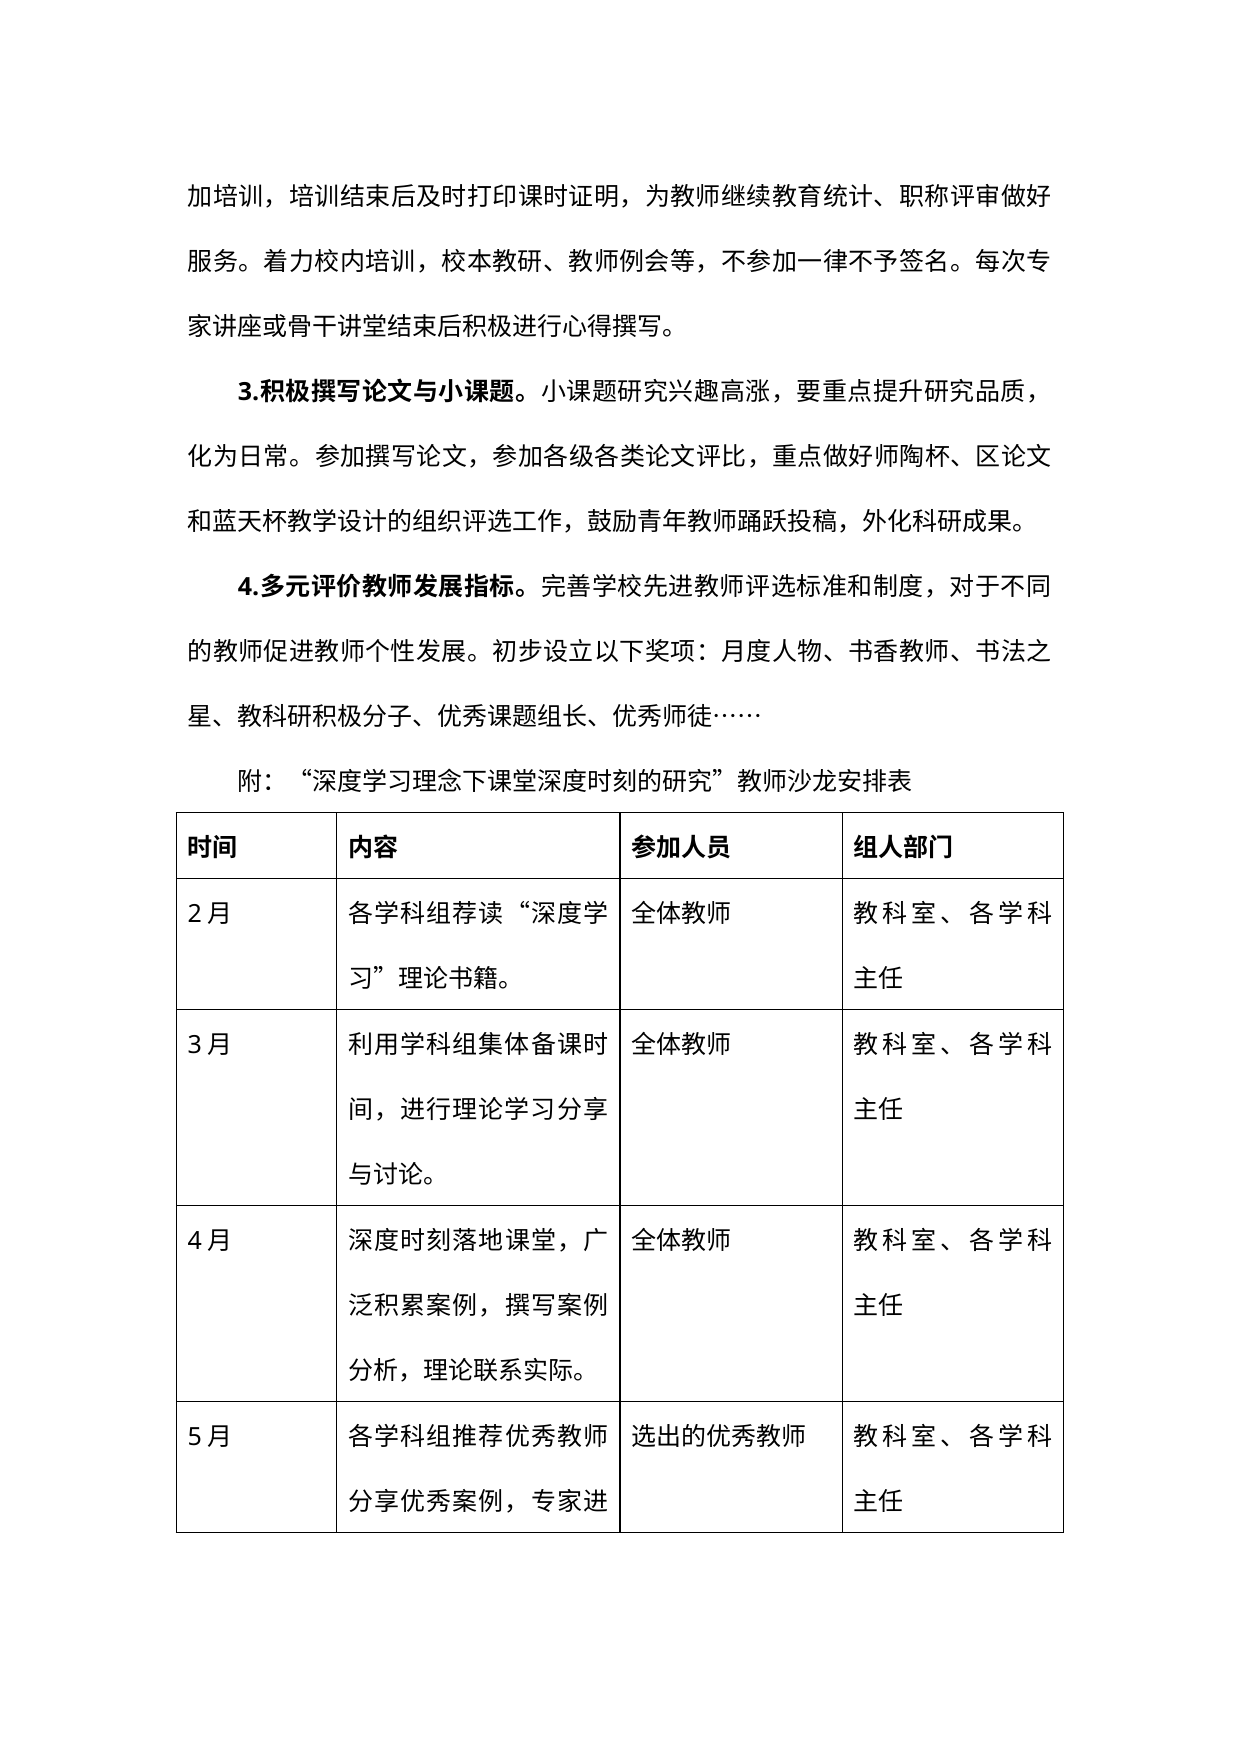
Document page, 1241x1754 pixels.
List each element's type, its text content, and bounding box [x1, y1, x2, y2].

text 4.多元评价教师发展指标。完善学校先进教师评选标准和制度，对于不同的教师促进教师个性发展。初步设立以下奖项：月度人物、书香教师、书法之星、教科研积极分子、优秀课题组长、优秀师徒…… [187, 552, 1053, 747]
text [187, 162, 1053, 357]
table_cell 3月 [177, 1010, 336, 1205]
table_cell 深度时刻落地课堂，广泛积累案例，撰写案例分析，理论联系实际。 [337, 1206, 619, 1401]
table_cell 2月 [177, 879, 336, 1009]
table_cell 全体教师 [621, 1010, 842, 1205]
table_cell 利用学科组集体备课时间，进行理论学习分享与讨论。 [337, 1010, 619, 1205]
table_cell 全体教师 [621, 879, 842, 1009]
table_cell 教科室、各学科主任 [843, 1402, 1063, 1532]
table_cell 教科室、各学科主任 [843, 1010, 1063, 1205]
table_cell 4月 [177, 1206, 336, 1401]
table_cell 教科室、各学科主任 [843, 879, 1063, 1009]
table_header 时间 [177, 813, 336, 878]
table_header 参加人员 [621, 813, 842, 878]
table_cell 选出的优秀教师 [621, 1402, 842, 1532]
table_cell 教科室、各学科主任 [843, 1206, 1063, 1401]
table_cell 5月 [177, 1402, 336, 1532]
table_cell 全体教师 [621, 1206, 842, 1401]
table_cell 各学科组荐读“深度学习”理论书籍。 [337, 879, 619, 1009]
text 3.积极撰写论文与小课题。小课题研究兴趣高涨，要重点提升研究品质，化为日常。参加撰写论文，参加各级各类论文评比，重点做好师陶杯、区论文和蓝天杯教学设计的组织评选工作，鼓励青年教师踊跃投稿，外化科研成果。 [187, 357, 1053, 552]
table_header 内容 [337, 813, 619, 878]
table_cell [337, 1402, 619, 1532]
text 附：“深度学习理念下课堂深度时刻的研究”教师沙龙安排表 [187, 747, 1053, 812]
table_header 组人部门 [843, 813, 1063, 878]
